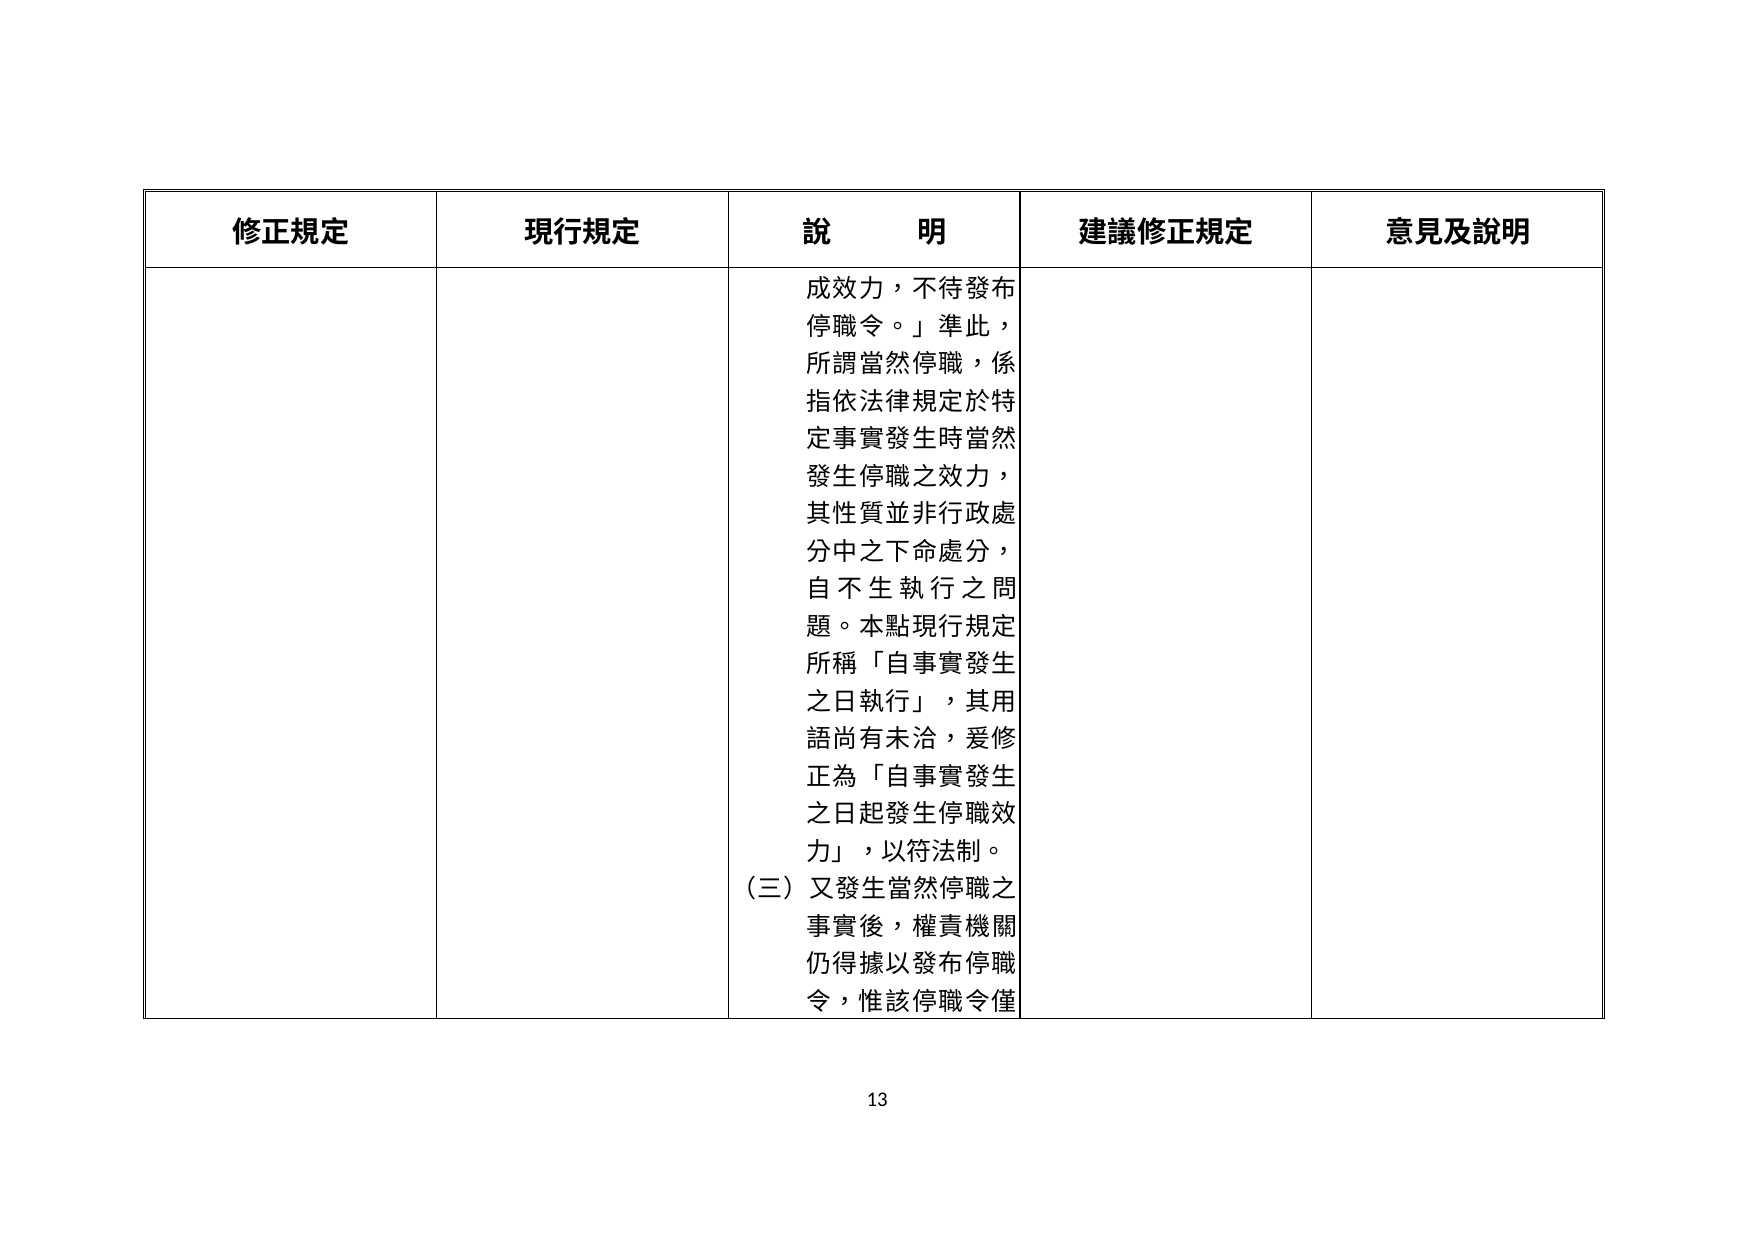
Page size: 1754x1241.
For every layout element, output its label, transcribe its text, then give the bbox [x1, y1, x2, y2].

table_header 說 明 [729, 192, 1019, 267]
table_header 修正規定 [146, 192, 436, 267]
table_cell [146, 268, 436, 1018]
table_cell [1021, 268, 1311, 1018]
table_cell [437, 268, 728, 1018]
table_header 建議修正規定 [1021, 192, 1311, 267]
table_header 現行規定 [437, 192, 728, 267]
table_header 意見及說明 [1312, 192, 1602, 267]
table_cell [1312, 268, 1602, 1018]
